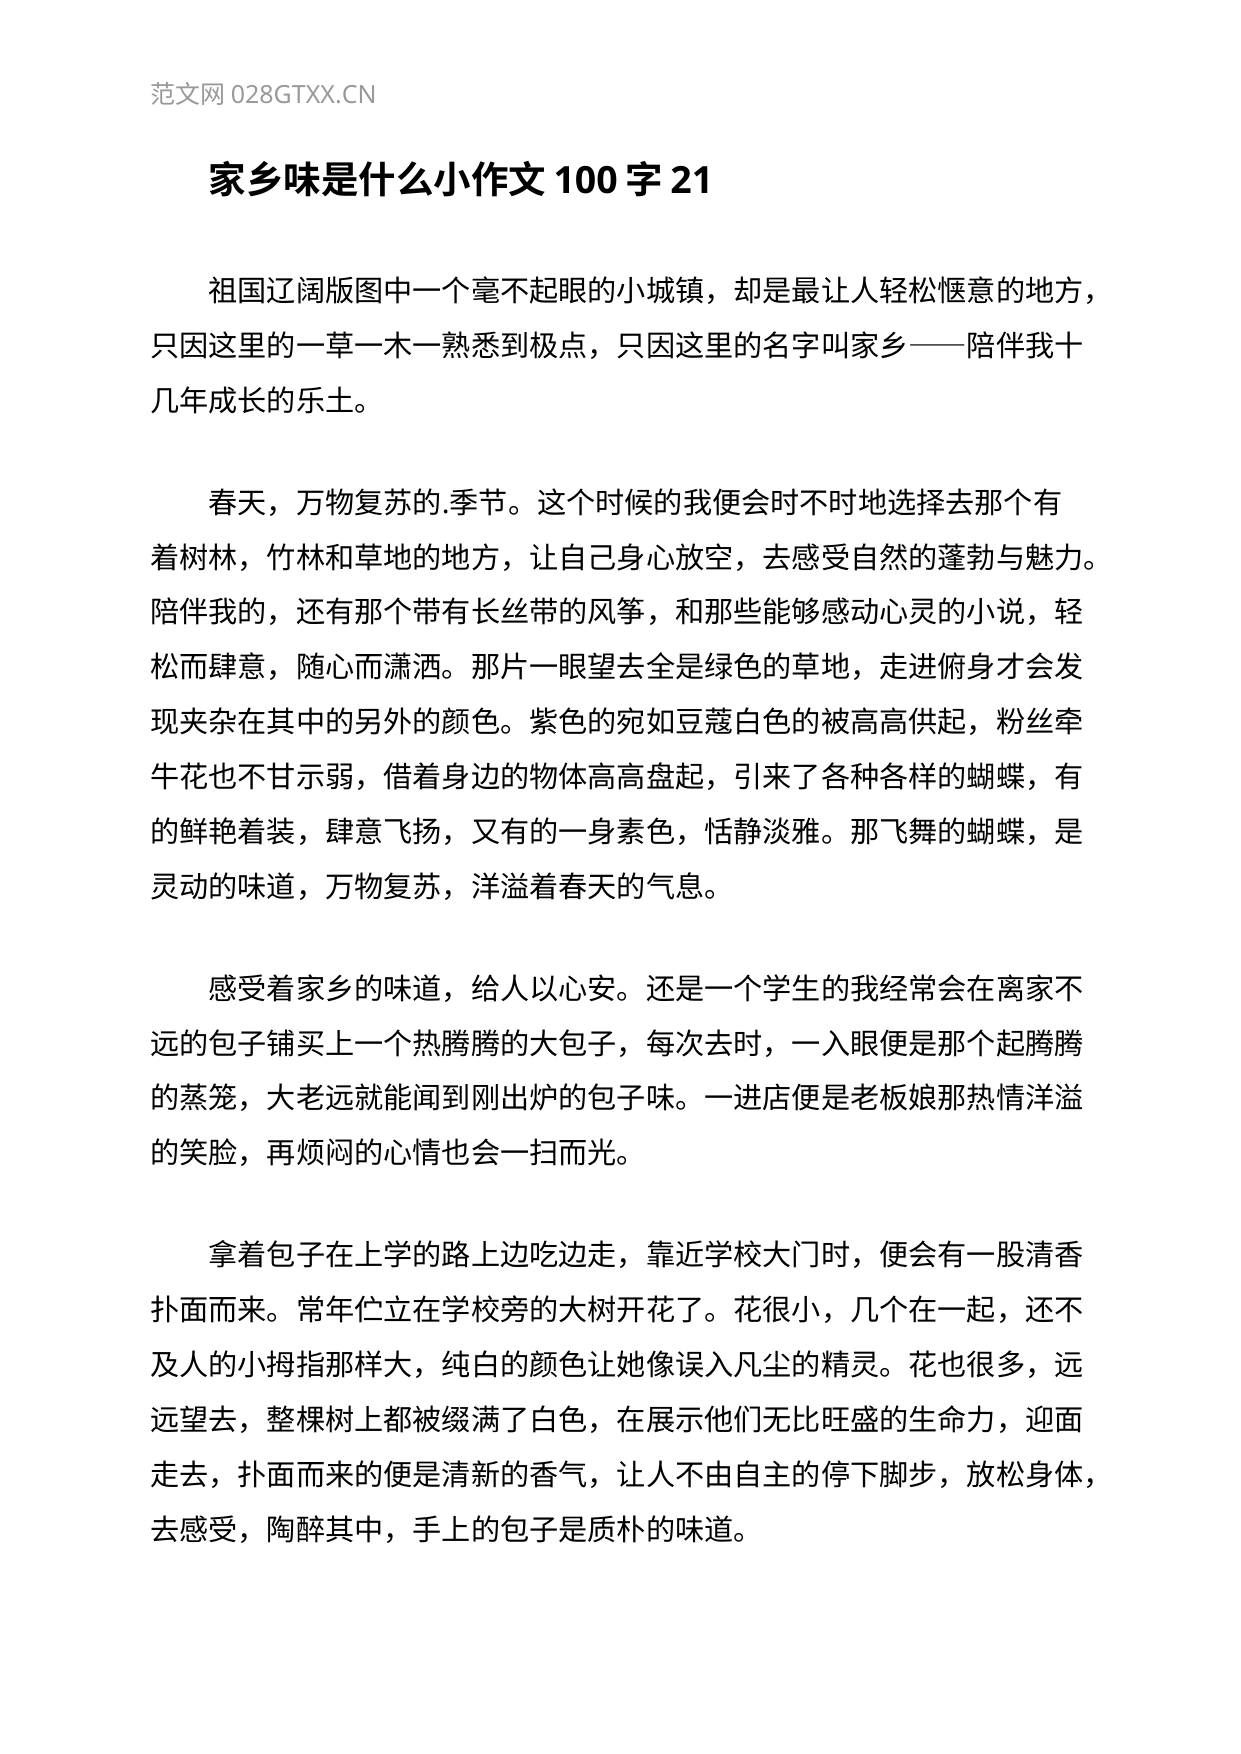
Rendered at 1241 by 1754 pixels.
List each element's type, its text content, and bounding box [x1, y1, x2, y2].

text 春天，万物复苏的.季节。这个时候的我便会时不时地选择去那个有着树林，竹林和草地的地方，让自己身心放空，去感受自然的蓬勃与魅力。陪伴我的，还有那个带有长丝带的风筝，和那些能够感动心灵的小说，轻松而肆意，随心而潇洒。那片一眼望去全是绿色的草地，走进俯身才会发现夹杂在其中的另外的颜色。紫色的宛如豆蔻白色的被高高供起，粉丝牵牛花也不甘示弱，借着身边的物体高高盘起，引来了各种各样的蝴蝶，有的鲜艳着装，肆意飞扬，又有的一身素色，恬静淡雅。那飞舞的蝴蝶，是灵动的味道，万物复苏，洋溢着春天的气息。 [150, 479, 1090, 906]
text 家乡味是什么小作文100字21 [150, 150, 1090, 204]
text 祖国辽阔版图中一个毫不起眼的小城镇，却是最让人轻松惬意的地方，只因这里的一草一木一熟悉到极点，只因这里的名字叫家乡——陪伴我十几年成长的乐土。 [150, 268, 1090, 420]
text 感受着家乡的味道，给人以心安。还是一个学生的我经常会在离家不远的包子铺买上一个热腾腾的大包子，每次去时，一入眼便是那个起腾腾的蒸笼，大老远就能闻到刚出炉的包子味。一进店便是老板娘那热情洋溢的笑脸，再烦闷的心情也会一扫而光。 [150, 965, 1090, 1172]
text 拿着包子在上学的路上边吃边走，靠近学校大门时，便会有一股清香扑面而来。常年伫立在学校旁的大树开花了。花很小，几个在一起，还不及人的小拇指那样大，纯白的颜色让她像误入凡尘的精灵。花也很多，远远望去，整棵树上都被缀满了白色，在展示他们无比旺盛的生命力，迎面走去，扑面而来的便是清新的香气，让人不由自主的停下脚步，放松身体，去感受，陶醉其中，手上的包子是质朴的味道。 [150, 1232, 1090, 1548]
